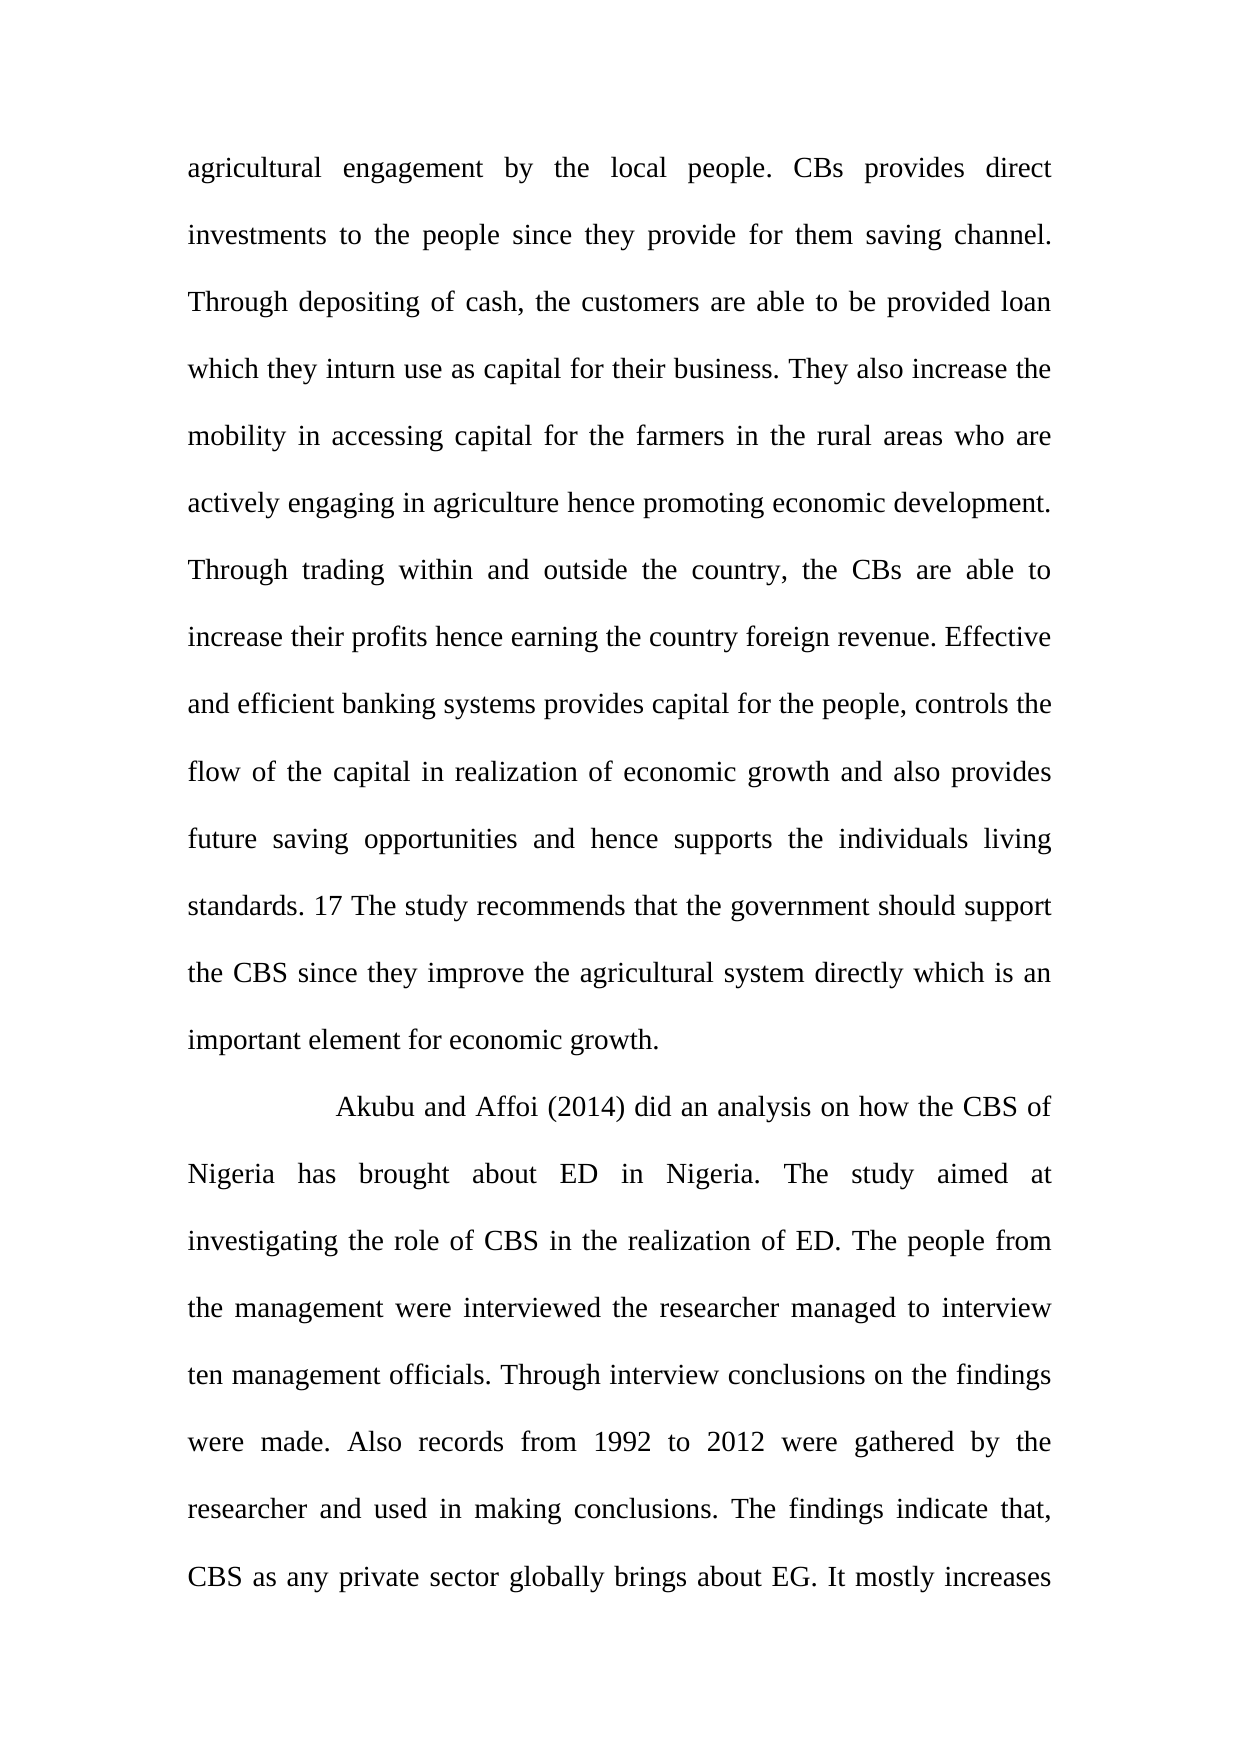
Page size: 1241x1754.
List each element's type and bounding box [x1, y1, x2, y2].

text [187, 1089, 1053, 1592]
text [187, 150, 1053, 1056]
